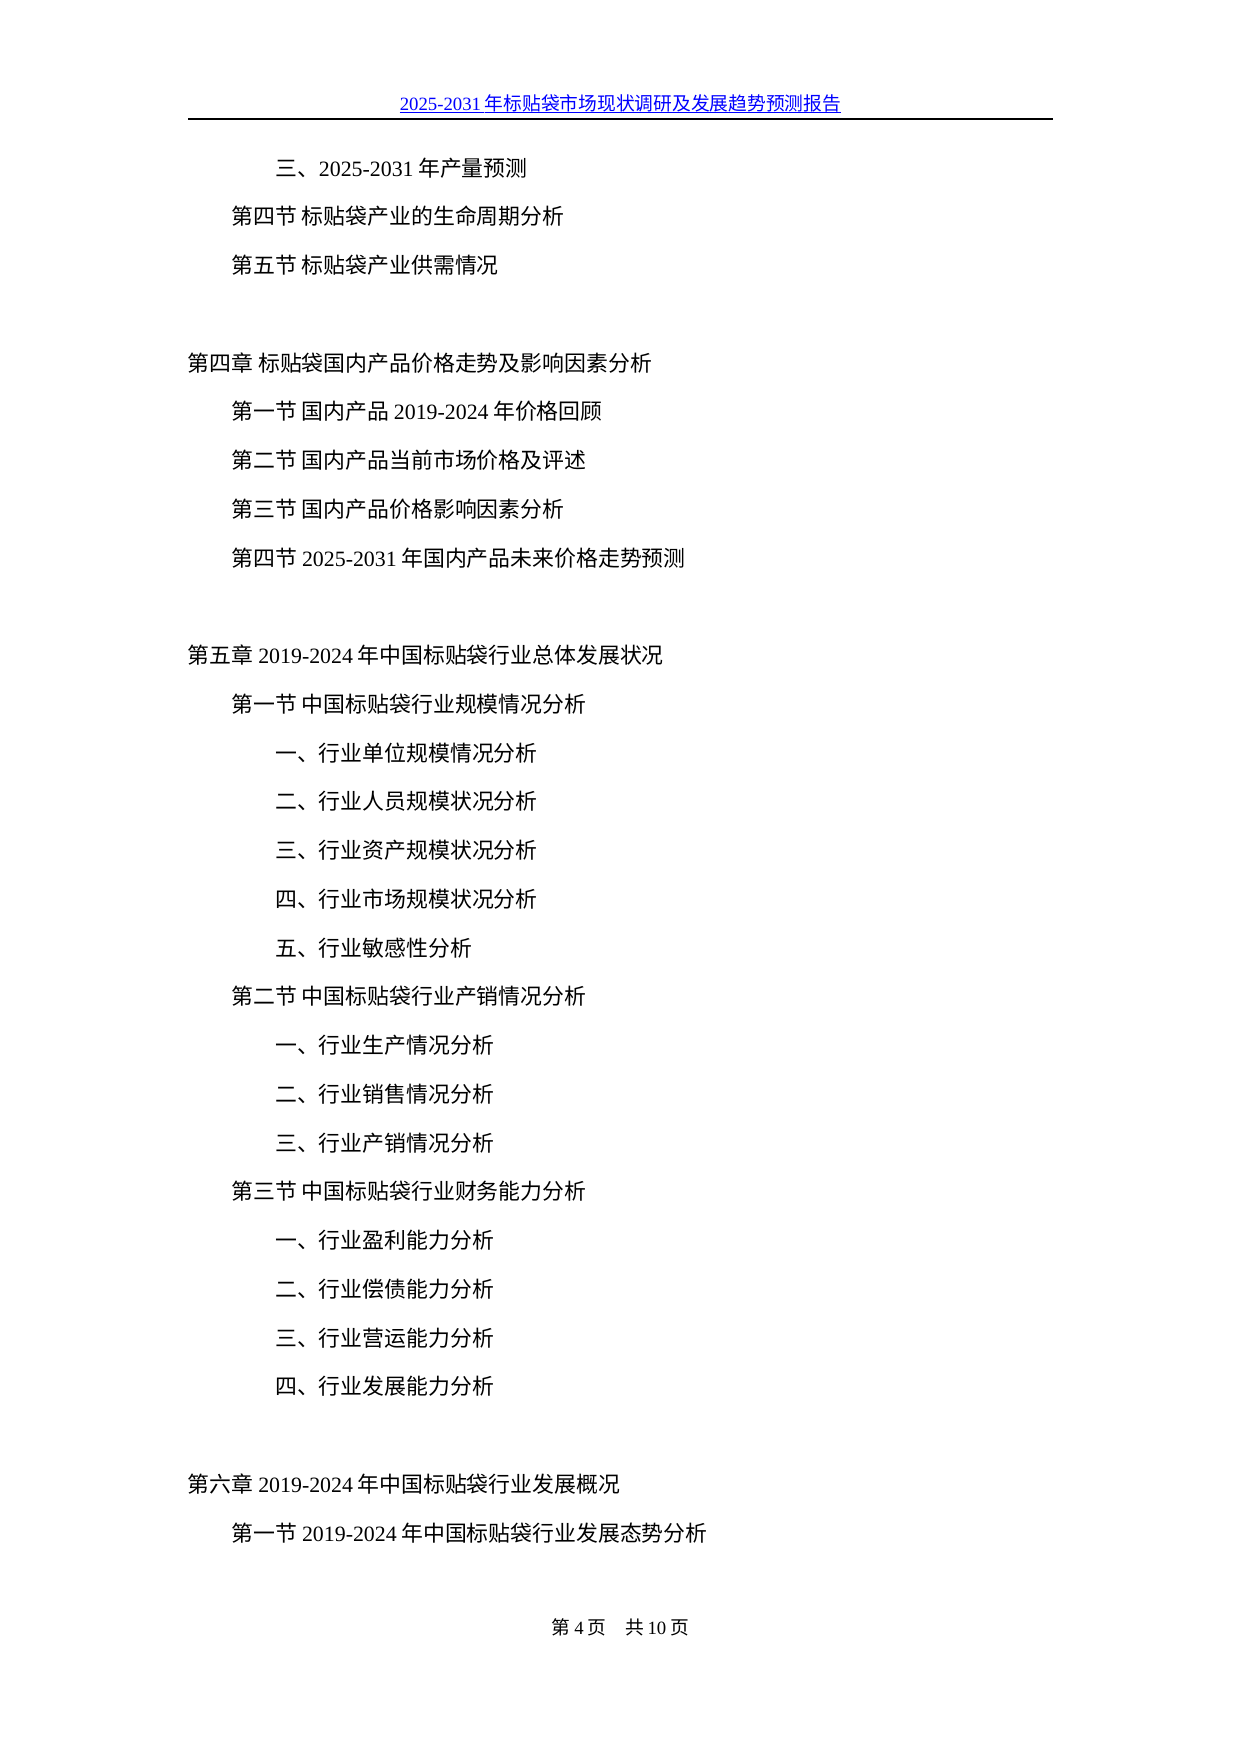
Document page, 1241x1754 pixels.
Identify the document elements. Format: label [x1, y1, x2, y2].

text [187, 150, 1053, 1548]
